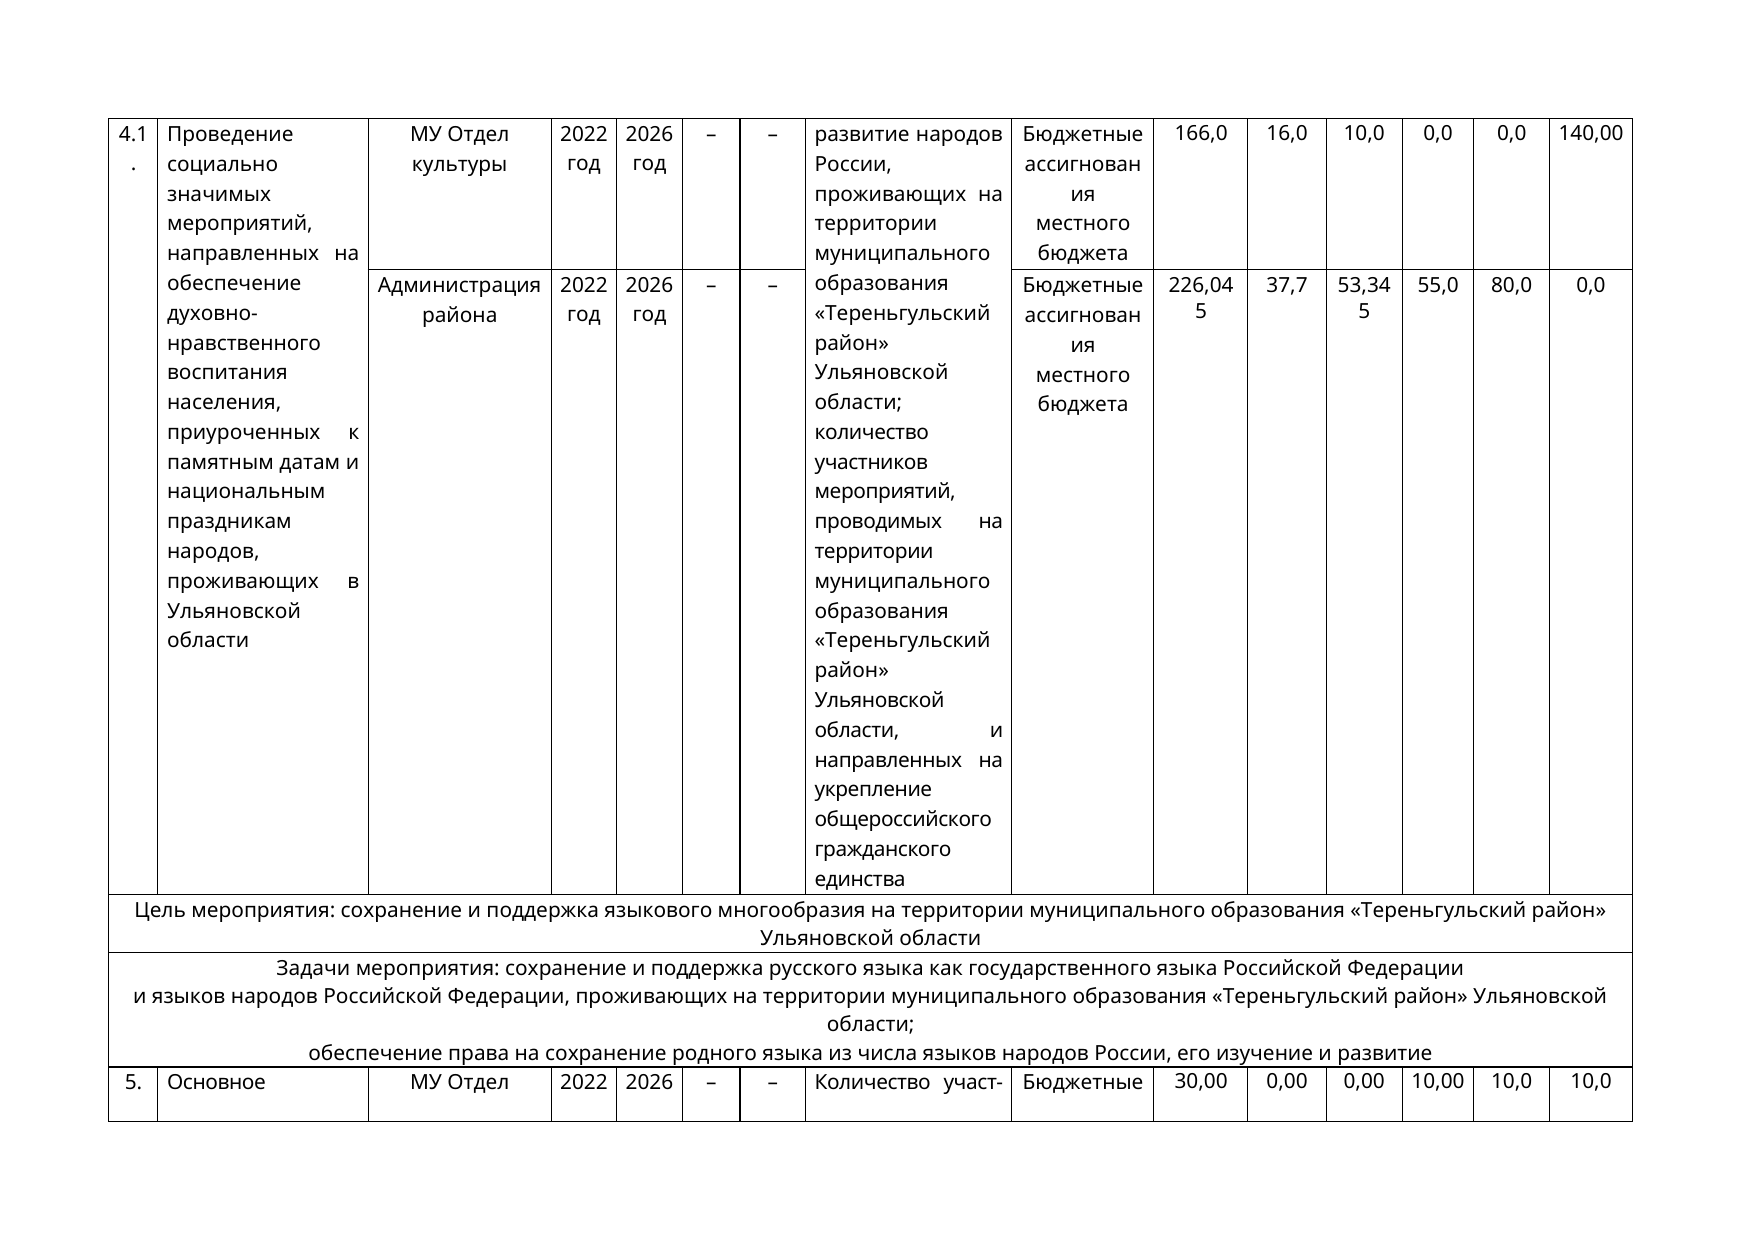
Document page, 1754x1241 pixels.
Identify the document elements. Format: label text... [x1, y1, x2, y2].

table_cell 37,7 [1248, 270, 1326, 894]
table_cell 0,00 [1327, 1068, 1402, 1121]
table_cell 16,0 [1248, 119, 1326, 269]
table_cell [369, 1068, 551, 1121]
table_cell – [683, 270, 739, 894]
table_cell 140,00 [1550, 119, 1632, 269]
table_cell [806, 1068, 1011, 1121]
table_cell 80,0 [1474, 270, 1549, 894]
table_cell Администрация района [369, 270, 551, 894]
table_cell Бюджетные ассигнования местного бюджета [1012, 270, 1153, 894]
table_cell 2022 год [552, 1068, 616, 1121]
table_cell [1012, 1068, 1153, 1121]
table_cell 2022 год [552, 270, 616, 894]
table_cell 10,0 [1550, 1068, 1632, 1121]
table_cell 0,0 [1403, 119, 1473, 269]
table_cell 10,0 [1474, 1068, 1549, 1121]
table_cell 2026 год [617, 1068, 682, 1121]
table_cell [806, 119, 1011, 894]
table_cell – [683, 119, 739, 269]
table_cell 10,0 [1327, 119, 1402, 269]
table_cell МУ Отдел культуры [369, 119, 551, 269]
table_cell – [683, 1068, 739, 1121]
table_cell 55,0 [1403, 270, 1473, 894]
table_cell 2026 год [617, 119, 682, 269]
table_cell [1012, 119, 1153, 269]
table_cell 30,00 [1154, 1068, 1247, 1121]
table_cell – [741, 270, 805, 894]
table_cell 0,0 [1550, 270, 1632, 894]
table_cell 2022 год [552, 119, 616, 269]
table_cell Проведение социально значимых мероприятий, направленных на обеспечение духовно-нравственного воспитания населения, приуроченных к памятным датам и национальным праздникам народов, проживающих в Ульяновской области [158, 119, 368, 894]
table_cell 0,00 [1248, 1068, 1326, 1121]
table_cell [158, 1068, 368, 1121]
table_cell 4.1. [109, 119, 157, 894]
table_cell 0,0 [1474, 119, 1549, 269]
table_cell – [741, 1068, 805, 1121]
table_cell 166,0 [1154, 119, 1247, 269]
table_cell 53,345 [1327, 270, 1402, 894]
table_cell Задачи мероприятия: сохранение и поддержка русского языка как государственного языка Российской Федерации и языков народов Российской Федерации, проживающих на территории муниципального образования «Тереньгульский район» Ульяновской области; обеспечение права на сохранение родного языка из числа языков народов России, его изучение и развитие [109, 953, 1632, 1066]
table_cell Цель мероприятия: сохранение и поддержка языкового многообразия на территории муниципального образования «Тереньгульский район» Ульяновской области [109, 895, 1632, 952]
table_cell 10,00 [1403, 1068, 1473, 1121]
table_cell – [741, 119, 805, 269]
table_cell 226,045 [1154, 270, 1247, 894]
table_cell 2026 год [617, 270, 682, 894]
table_cell 5. [109, 1068, 157, 1121]
